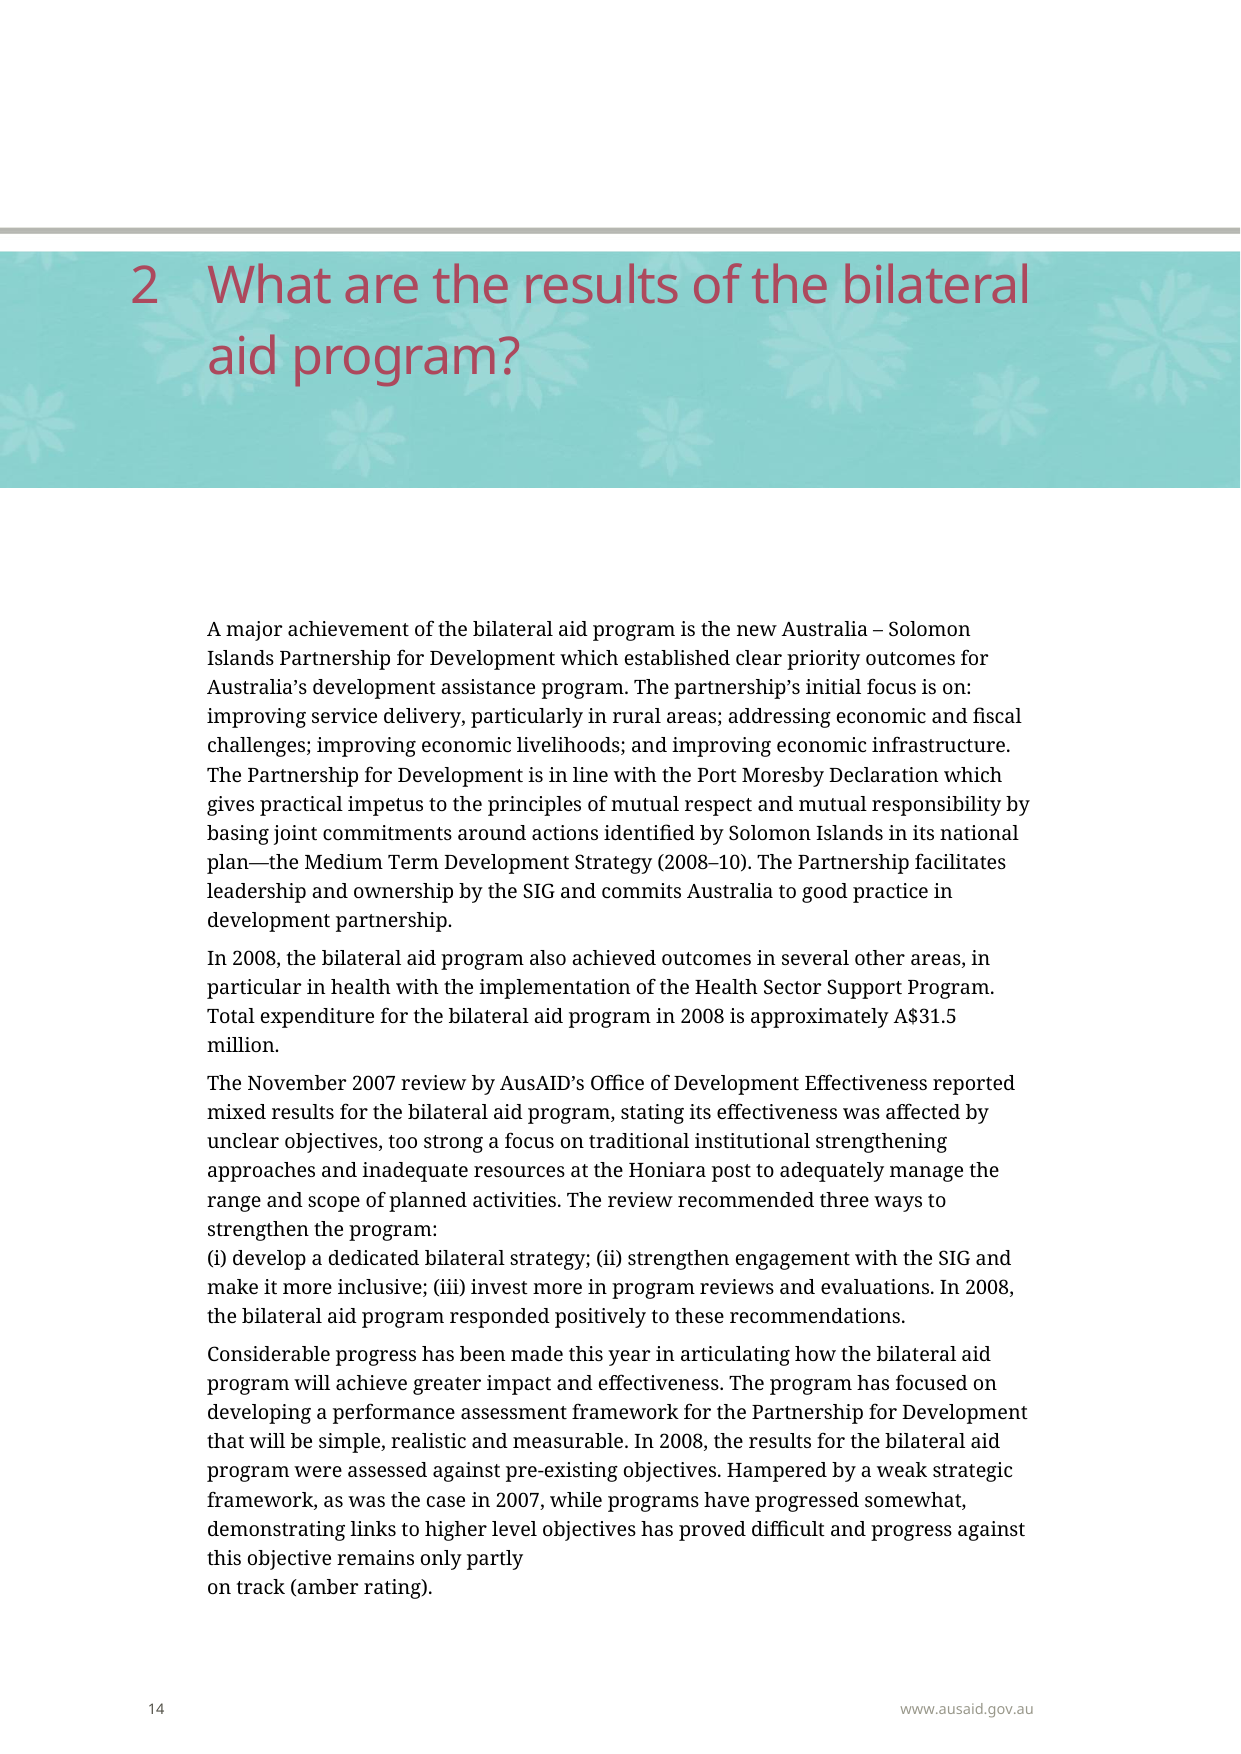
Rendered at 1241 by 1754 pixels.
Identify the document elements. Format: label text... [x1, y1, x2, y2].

text A major achievement of the bilateral aid program is the new – Solomon Islands Partnership for Development which established clear priority outcomes for ’s development assistance program. The partnership’s initial focus is on: improving service delivery, particularly in rural areas; addressing economic and fiscal challenges; improving economic livelihoods; and improving economic infrastructure. The Partnership for Development is in line with the Port Moresby Declaration which gives practical impetus to the principles of mutual respect and mutual responsibility by basing joint commitments around actions identified by Solomon Islands in its national plan—the Medium Term Development Strategy (2008–10). The Partnership facilitates leadership and ownership by the SIG and commits to good practice in development partnership. [207, 613, 1033, 934]
text Considerable progress has been made this year in articulating how the bilateral aid program will achieve greater impact and effectiveness. The program has focused on developing a performance assessment framework for the Partnership for Development that will be simple, realistic and measurable. In 2008, the results for the bilateral aid program were assessed against pre-existing objectives. Hampered by a weak strategic framework, as was the case in 2007, while programs have progressed somewhat, demonstrating links to higher level objectives has proved difficult and progress against this objective remains only partly on track (amber rating). [207, 1338, 1033, 1600]
subtitle What are the results of the bilateral aid program? [159, 248, 1033, 461]
picture [0, 227, 1241, 488]
text The November 2007 review by AusAID’s Office of Development Effectiveness reported mixed results for the bilateral aid program, stating its effectiveness was affected by unclear objectives, too strong a focus on traditional institutional strengthening approaches and inadequate resources at the Honiara post to adequately manage the range and scope of planned activities. The review recommended three ways to strengthen the program: (i) develop a dedicated bilateral strategy; (ii) strengthen engagement with the SIG and make it more inclusive; (iii) invest more in program reviews and evaluations. In 2008, the bilateral aid program responded positively to these recommendations. [207, 1067, 1033, 1329]
text In 2008, the bilateral aid program also achieved outcomes in several other areas, in particular in health with the implementation of the Health Sector Support Program. Total expenditure for the bilateral aid program in 2008 is approximately A$31.5 million. [207, 942, 1033, 1059]
